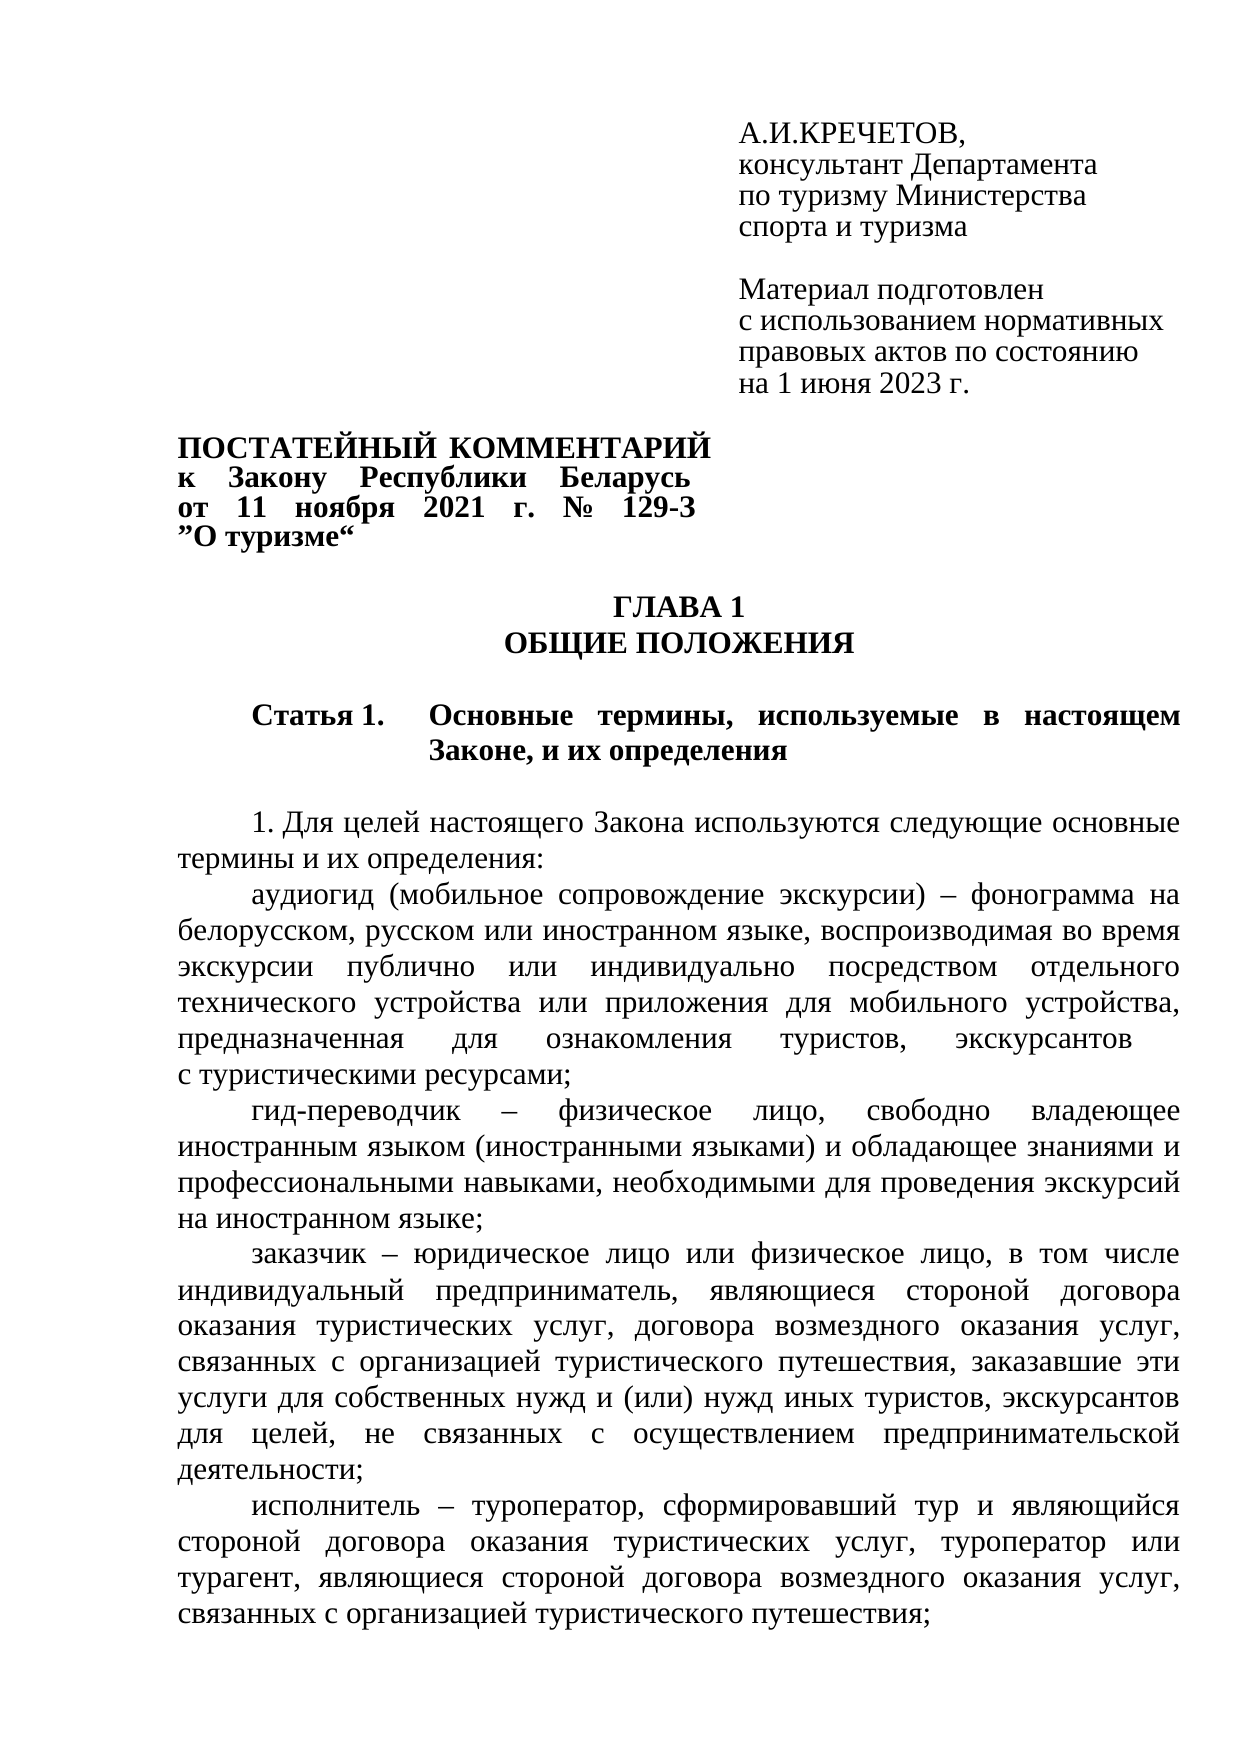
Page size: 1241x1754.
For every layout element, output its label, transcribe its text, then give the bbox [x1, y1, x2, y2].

text ГЛАВА 1 ОБЩИЕ ПОЛОЖЕНИЯ [236, 588, 1122, 660]
text ПОСТАТЕЙНЫЙ КОММЕНТАРИЙ к Закону Республики Беларусь от 11 ноября 2021 г. № 129-З ”О туризме“ [177, 435, 723, 552]
text исполнитель – туроператор, сформировавший тур и являющийся стороной договора оказания туристических услуг, туроператор или турагент, являющиеся стороной договора возмездного оказания услуг, связанных с организацией туристического путешествия; [177, 1486, 1181, 1630]
text консультант Департамента по туризму Министерства спорта и туризма [738, 149, 1181, 243]
text Материал подготовлен с использованием нормативных правовых актов по состоянию [738, 274, 1181, 368]
text А.И.КРЕЧЕТОВ, [738, 118, 1181, 149]
text гид-переводчик – физическое лицо, свободно владеющее иностранным языком (иностранными языками) и обладающее знаниями и профессиональными навыками, необходимыми для проведения экскурсий на иностранном языке; [177, 1091, 1181, 1235]
text аудиогид (мобильное сопровождение экскурсии) – фонограмма на белорусском, русском или иностранном языке, воспроизводимая во время экскурсии публично или индивидуально посредством отдельного технического устройства или приложения для мобильного устройства, предназначенная для ознакомления туристов, экскурсантов с туристическими ресурсами; [177, 875, 1181, 1091]
text заказчик – юридическое лицо или физическое лицо, в том числе индивидуальный предприниматель, являющиеся стороной договора оказания туристических услуг, договора возмездного оказания услуг, связанных с организацией туристического путешествия, заказавшие эти услуги для собственных нужд и (или) нужд иных туристов, экскурсантов для целей, не связанных с осуществлением предпринимательской деятельности; [177, 1235, 1181, 1486]
text 1. Для целей настоящего Закона используются следующие основные термины и их определения: [177, 803, 1181, 875]
text на 1 июня 2023 г. [738, 368, 1181, 399]
text Статья 1. Основные термины, используемые в настоящем Законе, и их определения [251, 696, 1181, 768]
